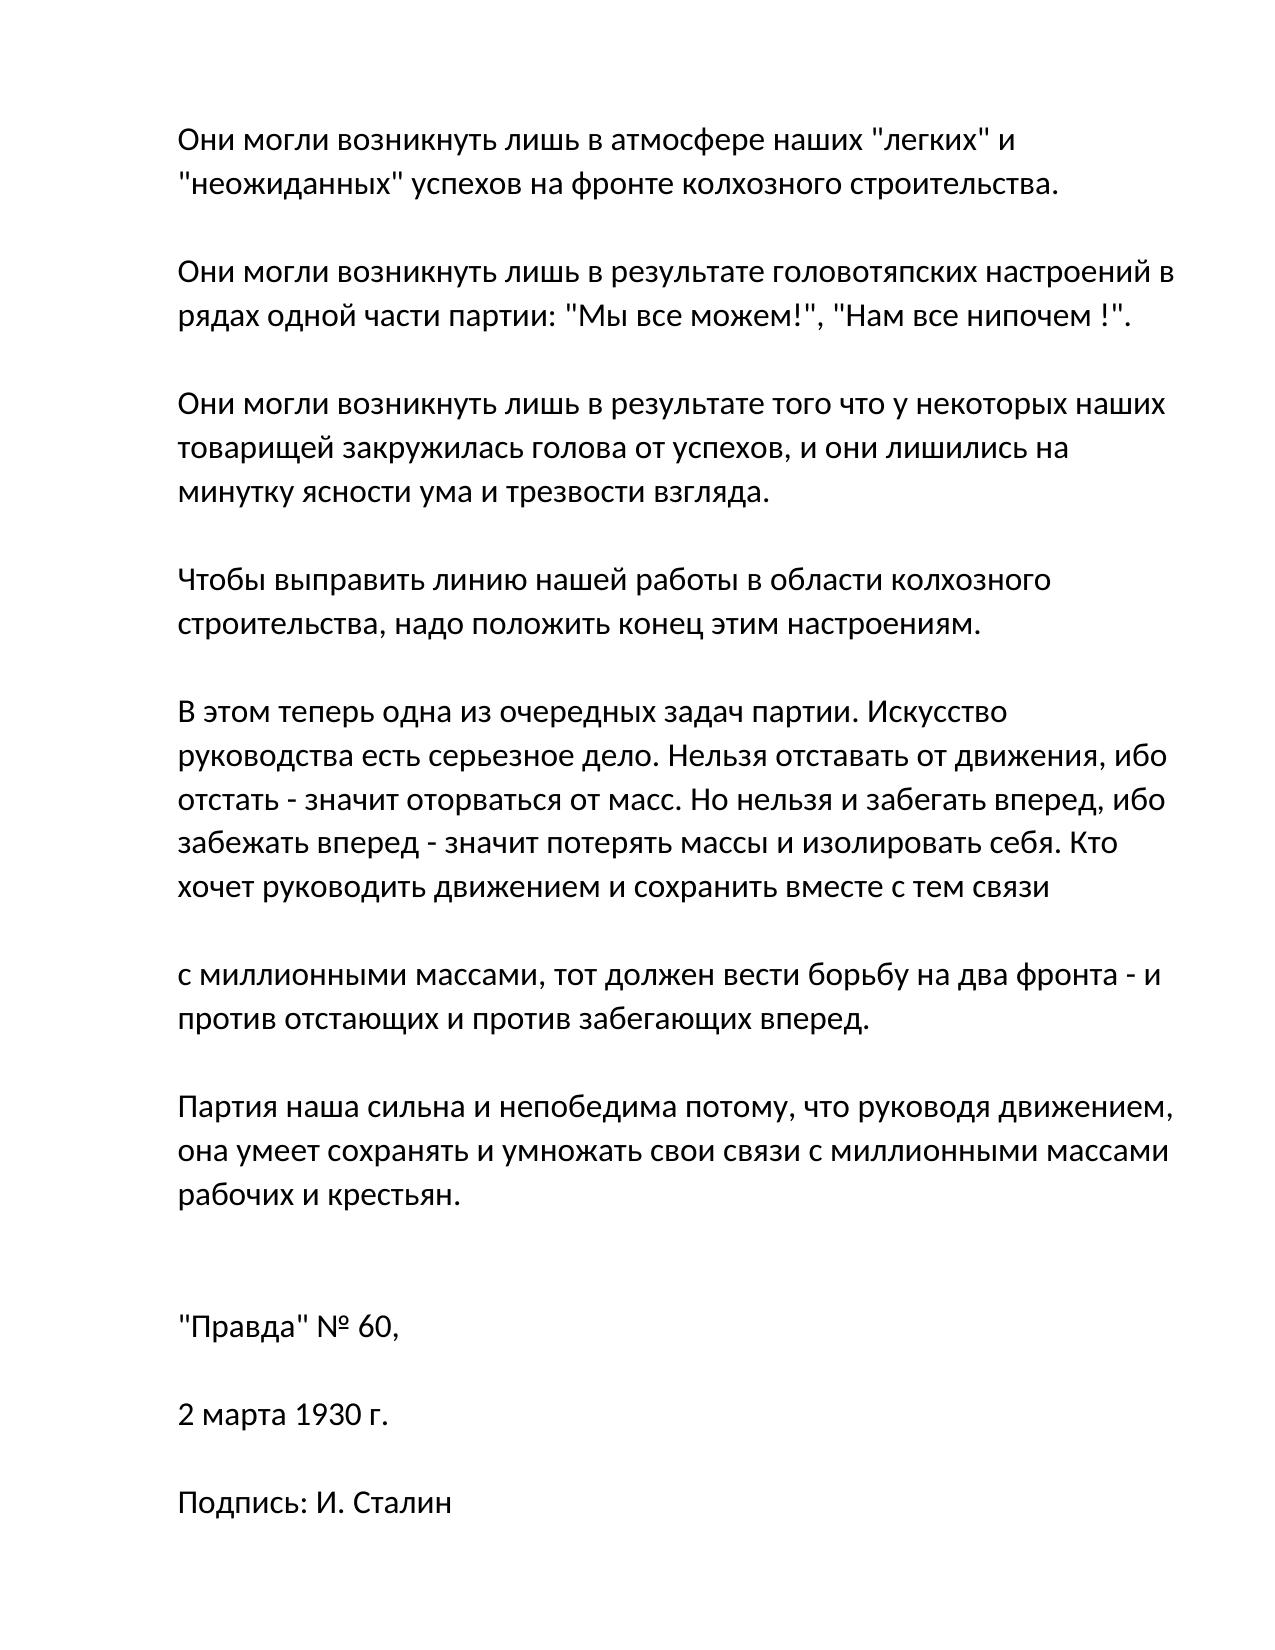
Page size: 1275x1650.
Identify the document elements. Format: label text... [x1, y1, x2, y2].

text с миллионными массами, тот должен вести борьбу на два фронта - и против отстающих и против забегающих вперед. [177, 953, 1186, 1038]
text Чтобы выправить линию нашей работы в области колхозного строительства, надо положить конец этим настроениям. [177, 558, 1186, 642]
text "Правда" № 60, [177, 1305, 1186, 1346]
text Подпись: И. Сталин [177, 1481, 1186, 1522]
text Партия наша сильна и непобедима потому, что руководя движением, она умеет сохранять и умножать свои связи с миллионными массами рабочих и крестьян. [177, 1085, 1186, 1214]
text Они могли возникнуть лишь в результате того что у некоторых наших товарищей закружилась голова от успехов, и они лишились на минутку ясности ума и трезвости взгляда. [177, 382, 1186, 511]
text В этом теперь одна из очередных задач партии. Искусство руководства есть серьезное дело. Нельзя отставать от движения, ибо отстать - значит оторваться от масс. Но нельзя и забегать вперед, ибо забежать вперед - значит потерять массы и изолировать себя. Кто хочет руководить движением и сохранить вместе с тем связи [177, 689, 1186, 906]
text Они могли возникнуть лишь в результате головотяпских настроений в рядах одной части партии: "Мы все можем!", "Нам все нипочем !". [177, 250, 1186, 335]
text Они могли возникнуть лишь в атмосфере наших "легких" и "неожиданных" успехов на фронте колхозного строительства. [177, 118, 1186, 203]
text 2 марта 1930 г. [177, 1393, 1186, 1434]
